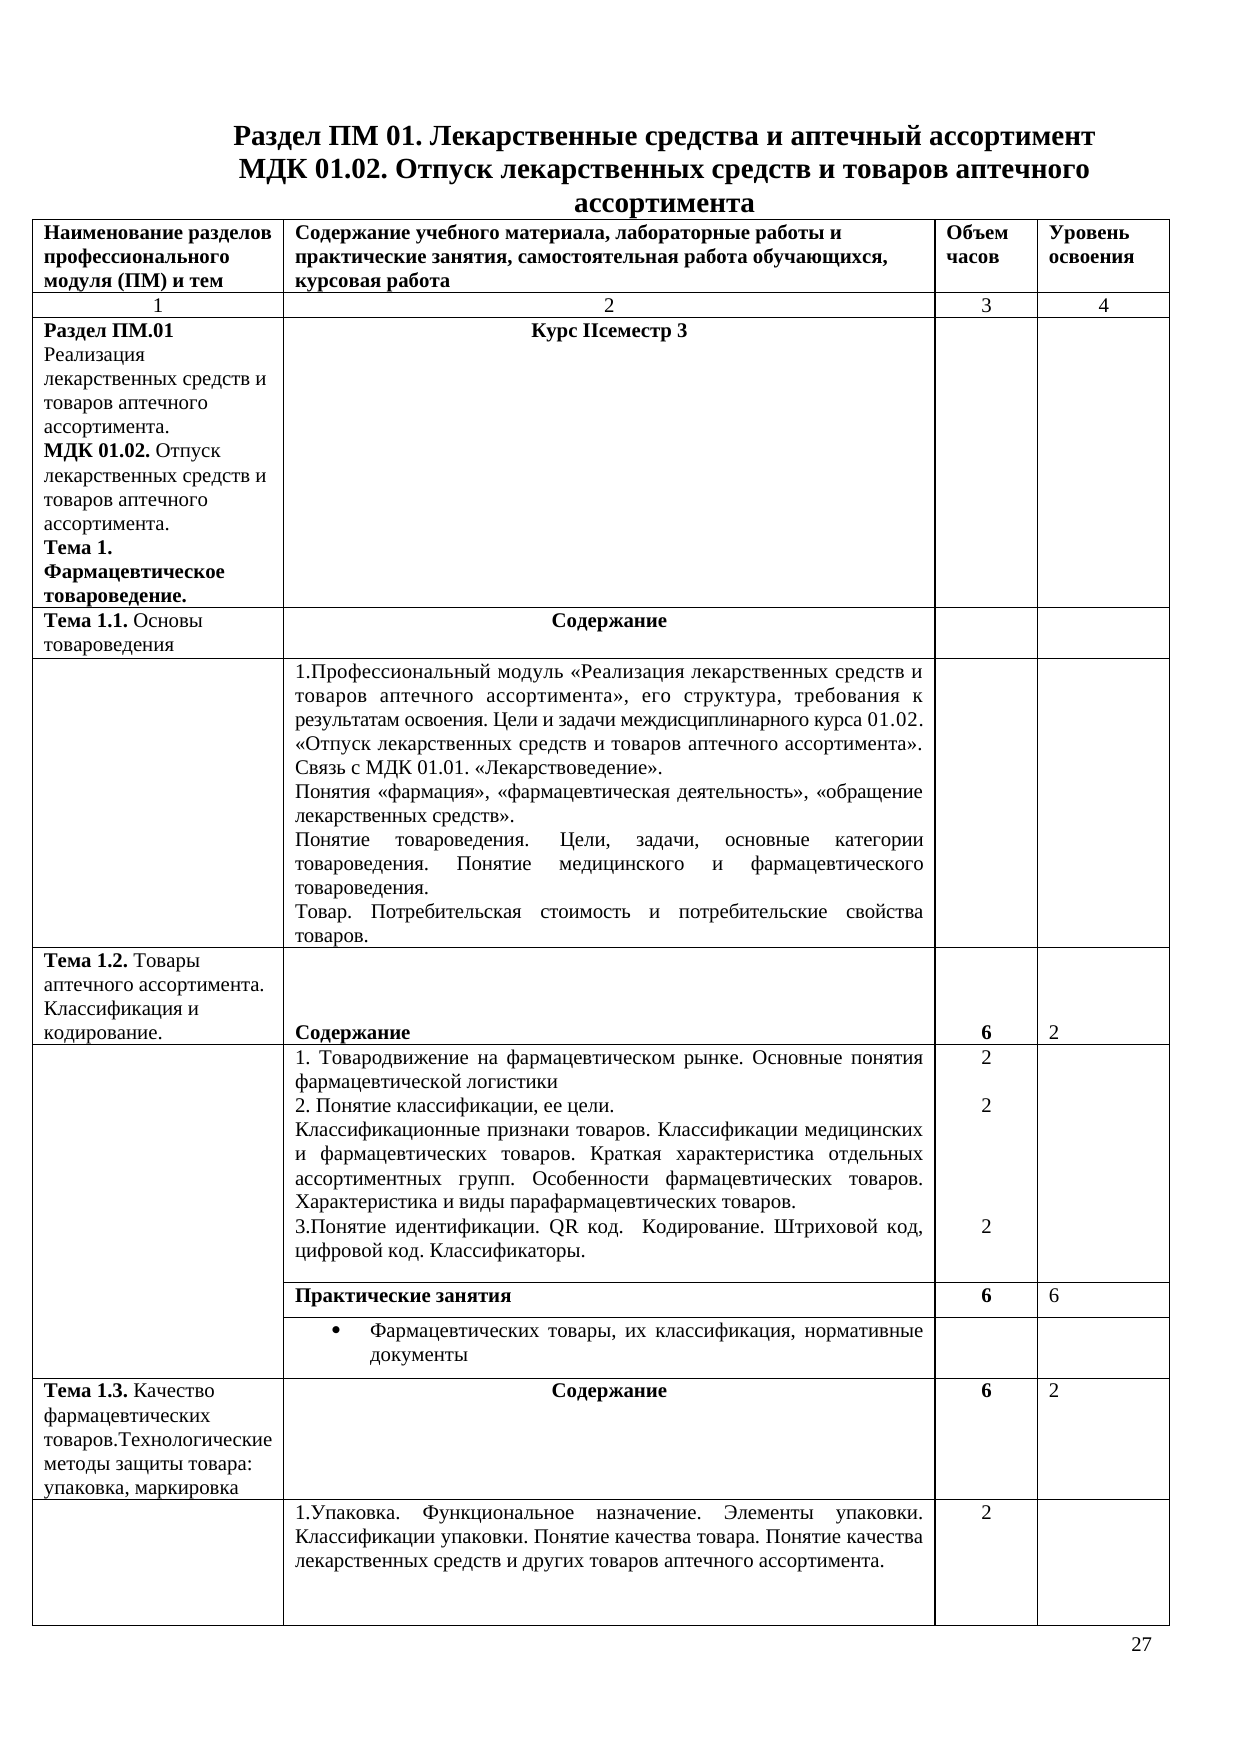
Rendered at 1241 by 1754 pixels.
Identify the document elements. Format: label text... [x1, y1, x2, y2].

table_cell 2 2 2 [936, 1045, 1037, 1282]
table_cell 6 [1038, 1283, 1169, 1317]
table_cell [936, 1318, 1037, 1377]
table_cell 4 [1038, 293, 1169, 317]
table_cell 1 [33, 293, 283, 317]
table_cell [1038, 1318, 1169, 1377]
table_cell Тема 1.2. Товары аптечного ассортимента. Классификация и кодирование. [33, 948, 283, 1044]
table_cell 6 [936, 1379, 1037, 1499]
table_cell 1.Упаковка. Функциональное назначение. Элементы упаковки. Классификации упаковки. Понятие качества товара. Понятие качества лекарственных средств и других товаров аптечного ассортимента. [284, 1500, 934, 1625]
table_cell [33, 659, 283, 947]
table_cell 2 [936, 1500, 1037, 1625]
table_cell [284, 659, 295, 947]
table_cell [1038, 659, 1169, 947]
table_cell Фармацевтических товары, их классификация, нормативные документы [284, 1318, 934, 1377]
table_cell 2 [284, 293, 934, 317]
table_cell Тема 1.1. Основы товароведения [33, 608, 283, 658]
text Раздел ПМ 01. Лекарственные средства и аптечный ассортимент [177, 118, 1152, 152]
table_header Содержание учебного материала, лабораторные работы и практические занятия, самостоятельная работа обучающихся, курсовая работа [284, 220, 934, 292]
table_cell [936, 659, 1037, 947]
table_cell [1038, 608, 1169, 658]
table_cell [33, 1500, 283, 1625]
table_header Уровень освоения [1038, 220, 1169, 292]
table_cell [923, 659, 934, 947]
table_cell Содержание [284, 1379, 934, 1499]
table_cell [1038, 1045, 1169, 1282]
table_header Объем часов [936, 220, 1037, 292]
text МДК 01.02. Отпуск лекарственных средств и товаров аптечного ассортимента [177, 152, 1152, 219]
table_cell [33, 1045, 283, 1377]
table_cell Курс IIсеместр 3 [284, 318, 934, 607]
table_cell [936, 318, 1037, 607]
table_cell [1038, 318, 1169, 607]
table_cell [936, 608, 1037, 658]
table_cell Тема 1.3. Качество фармацевтических товаров.Технологические методы защиты товара: упаковка, маркировка [33, 1379, 283, 1499]
table_header Наименование разделов профессионального модуля (ПМ) и тем [33, 220, 283, 292]
table_cell 6 [936, 948, 1037, 1044]
table_cell Раздел ПМ.01 Реализация лекарственных средств и товаров аптечного ассортимента. МДК 01.02. Отпуск лекарственных средств и товаров аптечного ассортимента. Тема 1. Фармацевтическое товароведение. [33, 318, 283, 607]
table_cell Практические занятия [284, 1283, 934, 1317]
table_cell 2 [1038, 1379, 1169, 1499]
table_cell 1. Товародвижение на фармацевтическом рынке. Основные понятия фармацевтической логистики 2. Понятие классификации, ее цели. Классификационные признаки товаров. Классификации медицинских и фармацевтических товаров. Краткая характеристика отдельных ассортиментных групп. Особенности фармацевтических товаров. Характеристика и виды парафармацевтических товаров. 3.Понятие идентификации. QR код. Кодирование. Штриховой код, цифровой код. Классификаторы. [284, 1045, 934, 1282]
table_cell Содержание [284, 608, 934, 658]
table_cell Содержание [284, 948, 934, 1044]
table_cell 6 [936, 1283, 1037, 1317]
table_cell 2 [1038, 948, 1169, 1044]
table_cell [1038, 1500, 1169, 1625]
table_cell 3 [936, 293, 1037, 317]
